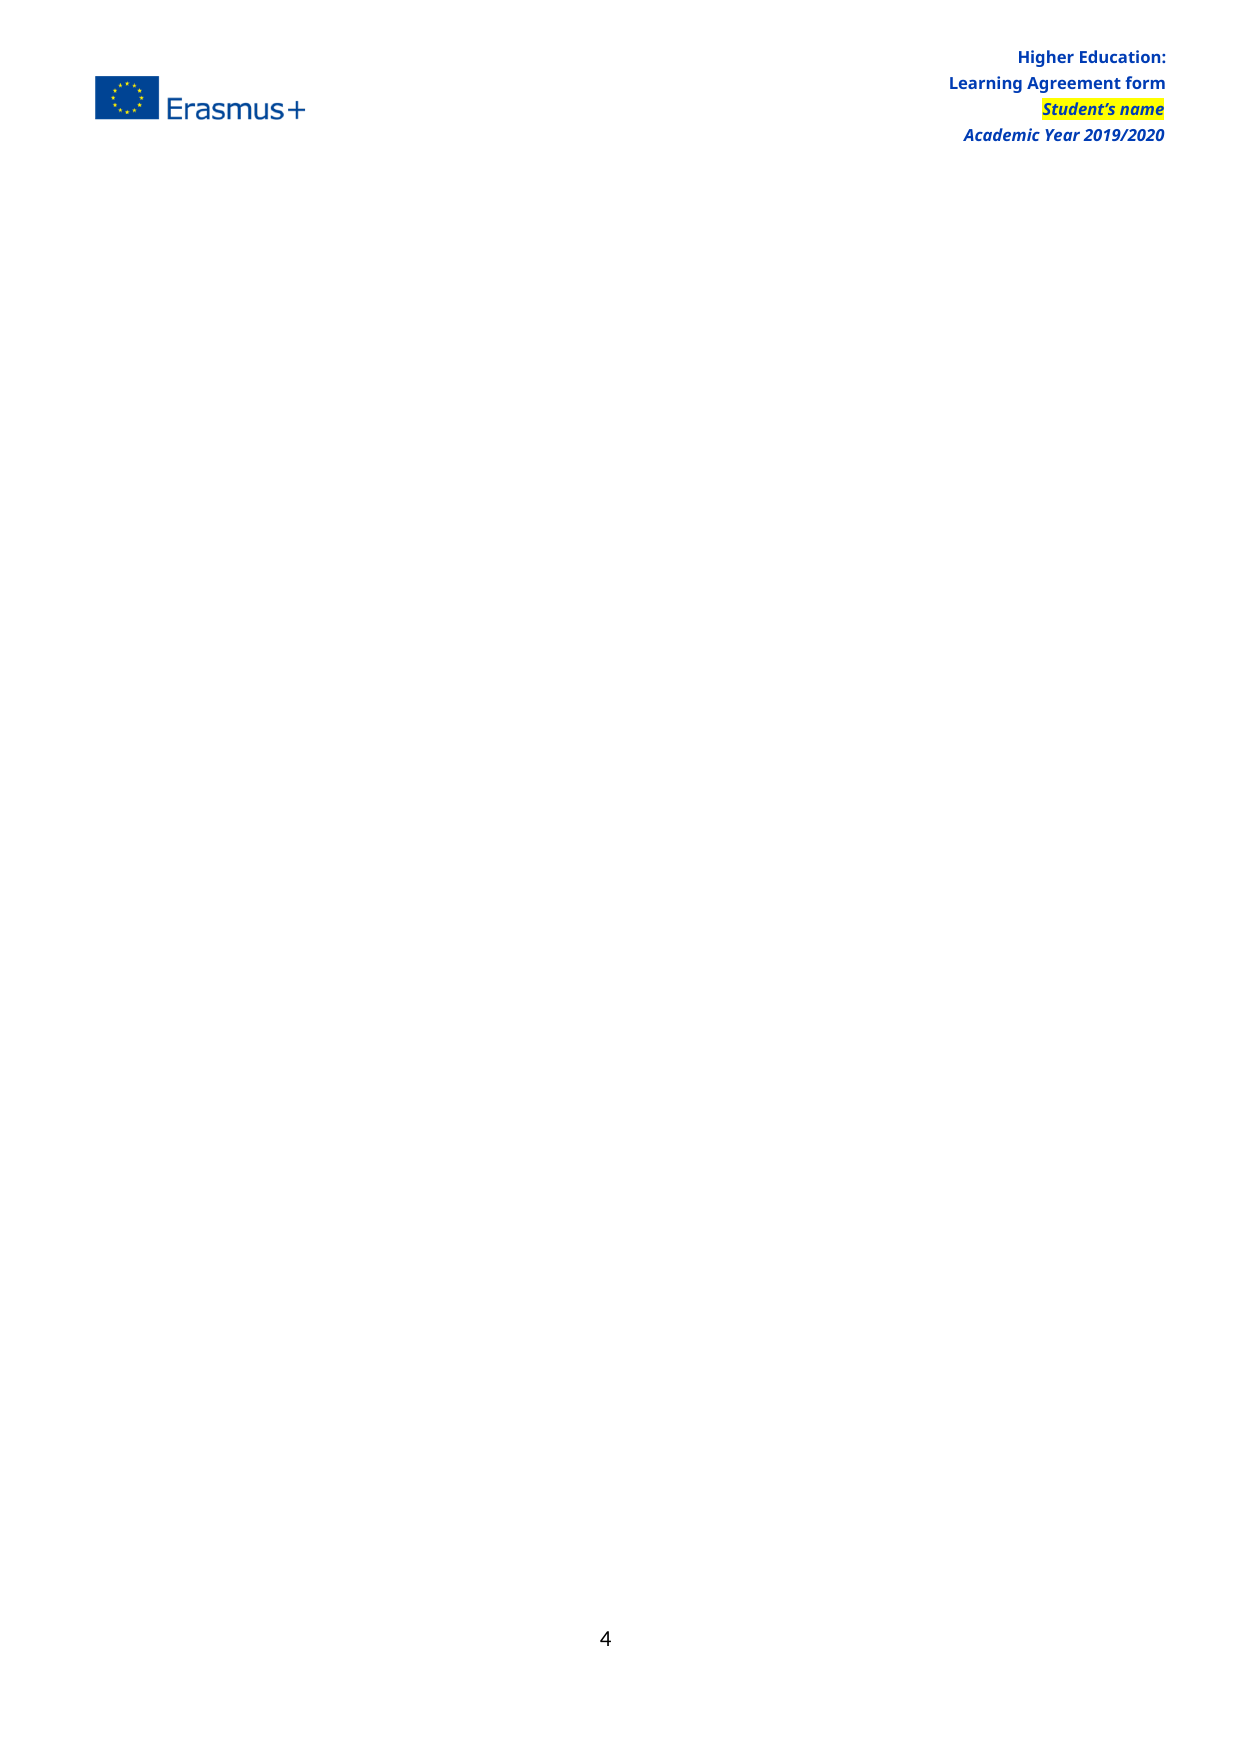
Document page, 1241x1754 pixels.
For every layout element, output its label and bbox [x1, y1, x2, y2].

picture [95, 76, 306, 120]
